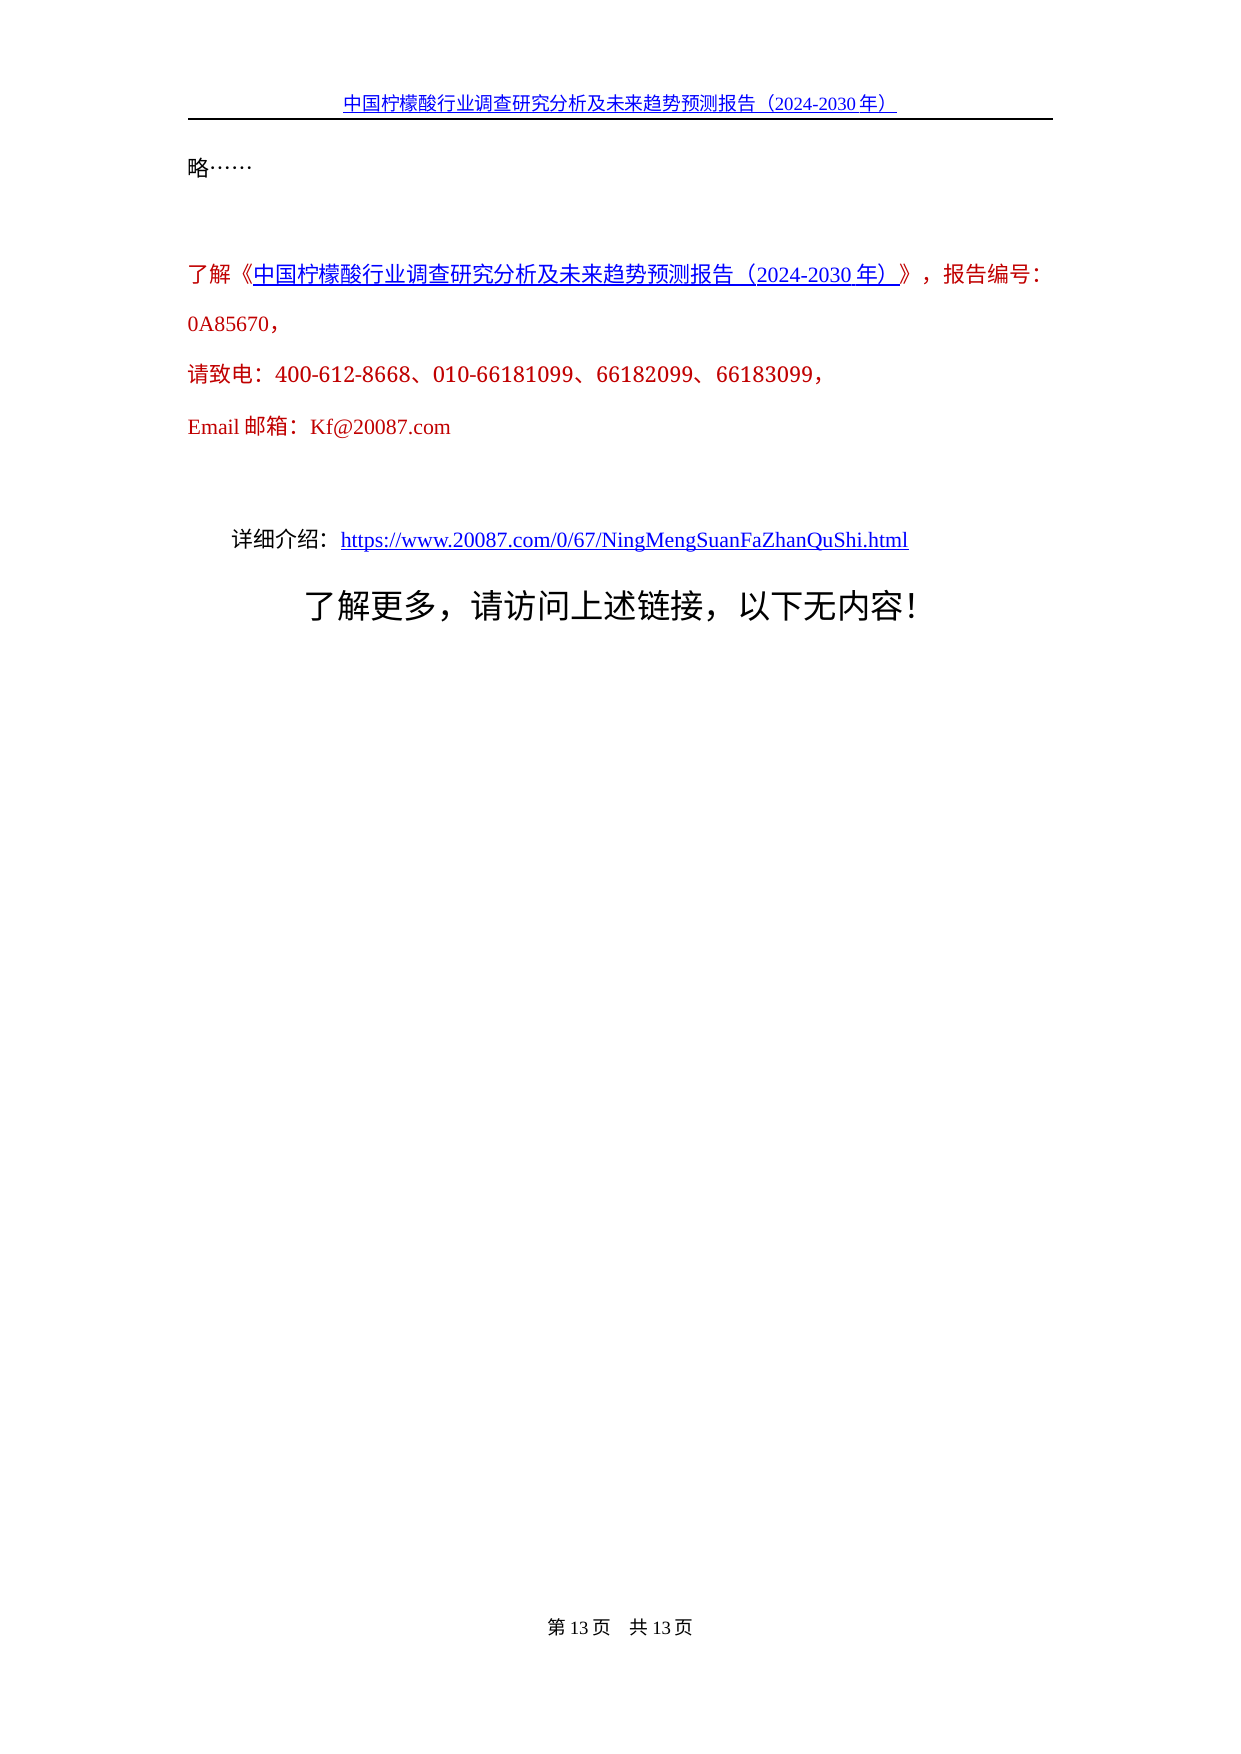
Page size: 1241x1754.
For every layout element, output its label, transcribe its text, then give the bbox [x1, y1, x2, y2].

title 了解更多，请访问上述链接，以下无内容！ [187, 571, 1053, 636]
text Email邮箱：Kf@20087.com [187, 408, 1053, 441]
text 了解《中国柠檬酸行业调查研究分析及未来趋势预测报告（2024-2030年）》，报告编号：0A85670， [187, 257, 1053, 338]
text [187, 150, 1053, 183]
text 请致电：400-612-8668、010-66181099、66182099、66183099， [187, 357, 1053, 389]
text 详细介绍：https://www.20087.com/0/67/NingMengSuanFaZhanQuShi.html [187, 521, 1053, 554]
